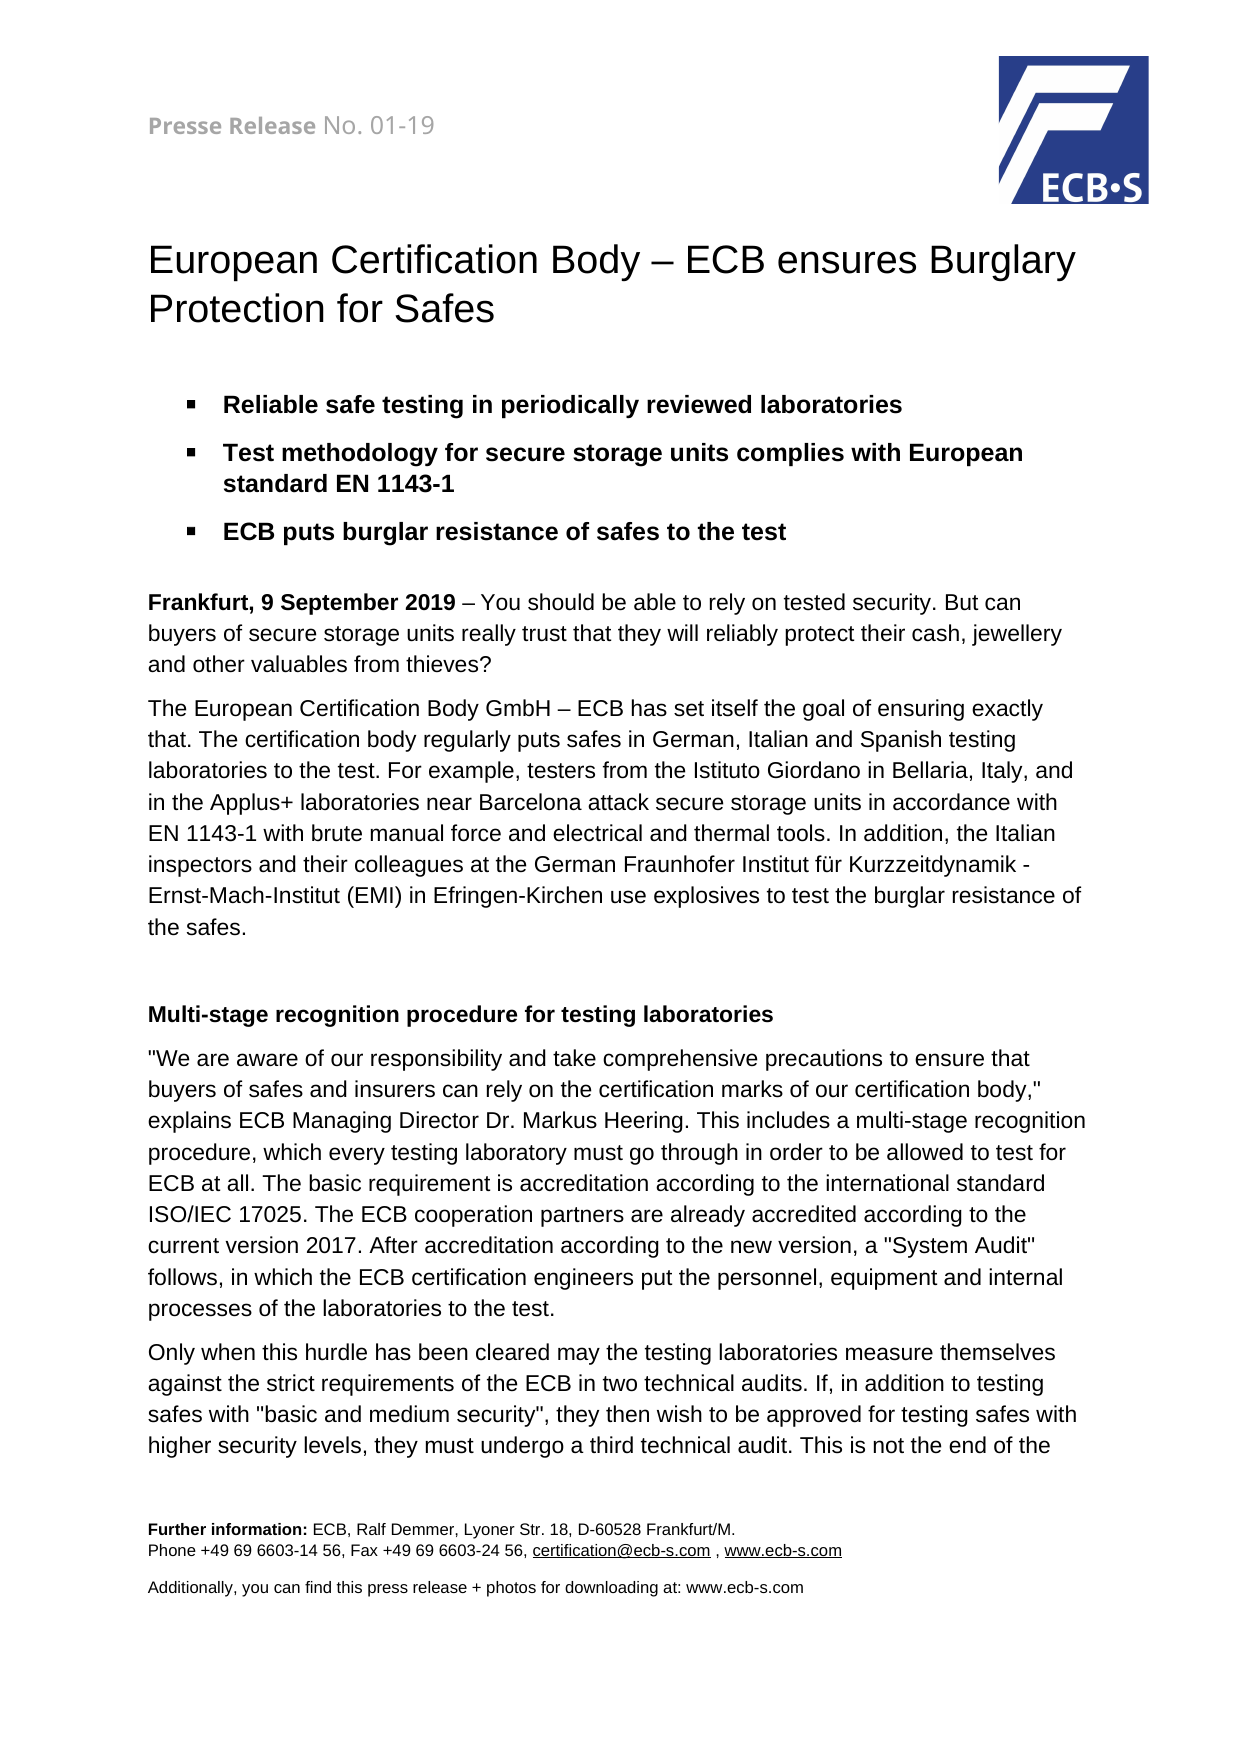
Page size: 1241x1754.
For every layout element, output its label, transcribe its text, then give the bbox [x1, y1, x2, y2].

text Multi-stage recognition procedure for testing laboratories [148, 998, 1093, 1029]
list ECB puts burglar resistance of safes to the test [185, 517, 1093, 545]
picture [998, 56, 1149, 204]
list Reliable safe testing in periodically reviewed laboratories [185, 390, 1093, 419]
text The European Certification Body GmbH – ECB has set itself the goal of ensuring exactly that. The certification body regularly puts safes in German, Italian and Spanish testing laboratories to the test. For example, testers from the Istituto Giordano in Bellaria, Italy, and in the Applus+ laboratories near Barcelona attack secure storage units in accordance with EN 1143-1 with brute manual force and electrical and thermal tools. In addition, the Italian inspectors and their colleagues at the German Fraunhofer Institut für Kurzzeitdynamik - Ernst-Mach-Institut (EMI) in Efringen-Kirchen use explosives to test the burglar resistance of the safes. [148, 691, 1093, 941]
text "We are aware of our responsibility and take comprehensive precautions to ensure that buyers of safes and insurers can rely on the certification marks of our certification body," explains ECB Managing Director Dr. Markus Heering. This includes a multi-stage recognition procedure, which every testing laboratory must go through in order to be allowed to test for ECB at all. The basic requirement is accreditation according to the international standard ISO/IEC 17025. The ECB cooperation partners are already accredited according to the current version 2017. After accreditation according to the new version, a "System Audit" follows, in which the ECB certification engineers put the personnel, equipment and internal processes of the laboratories to the test. [148, 1041, 1093, 1323]
text Frankfurt, 9 September 2019 – You should be able to rely on tested security. But can buyers of secure storage units really trust that they will reliably protect their cash, jewellery and other valuables from thieves? [148, 585, 1093, 679]
text European Certification Body – ECB ensures Burglary Protection for Safes [148, 236, 1093, 331]
list Test methodology for secure storage units complies with European standard EN 1143-1 [185, 438, 1093, 498]
